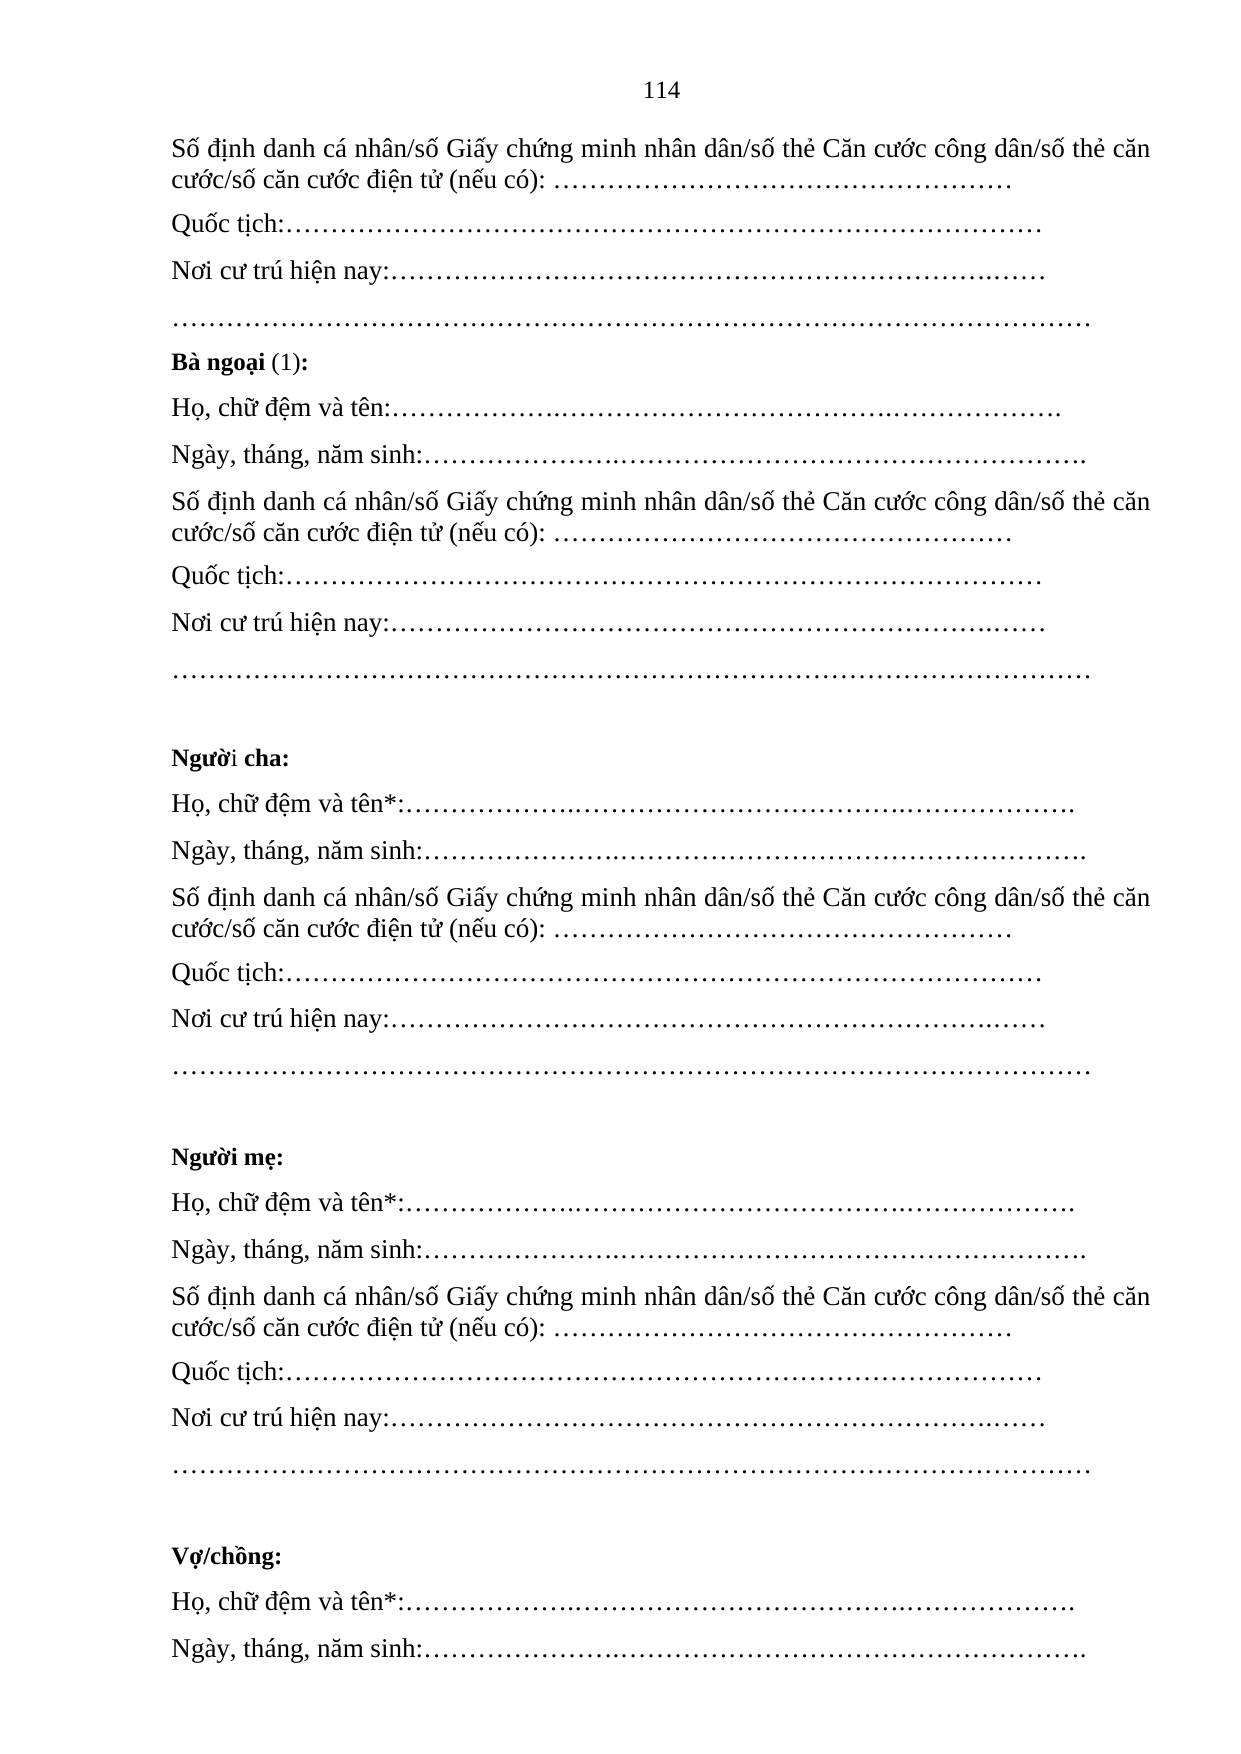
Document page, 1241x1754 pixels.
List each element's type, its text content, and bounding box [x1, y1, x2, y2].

text Số định danh cá nhân/số Giấy chứng minh nhân dân/số thẻ Căn cước công dân/số thẻ căn cước/số căn cước điện tử (nếu có): …………………………………………… [171, 485, 1152, 547]
text Ngày, tháng, năm sinh:………………….……………………………………………. [171, 438, 1152, 469]
text ………………………………………………………………………………………… [171, 1448, 1152, 1479]
text ………………………………………………………………………………………… [171, 653, 1152, 684]
text Quốc tịch:………………………………………………………………………… [171, 956, 1152, 987]
text Họ, chữ đệm và tên*:……………….……………………………….………………. [171, 1585, 1152, 1616]
text Họ, chữ đệm và tên*:……………….……………………………….………………. [171, 788, 1152, 819]
text Nơi cư trú hiện nay:………………………………………………………….…… [171, 1002, 1152, 1033]
text Quốc tịch:………………………………………………………………………… [171, 207, 1152, 238]
text Nơi cư trú hiện nay:………………………………………………………….…… [171, 254, 1152, 285]
text ………………………………………………………………………………………… [171, 1049, 1152, 1080]
text Bà ngoại (1): [171, 347, 1152, 376]
text Vợ/chồng: [171, 1541, 1152, 1570]
text Số định danh cá nhân/số Giấy chứng minh nhân dân/số thẻ Căn cước công dân/số thẻ căn cước/số căn cước điện tử (nếu có): …………………………………………… [171, 881, 1152, 943]
text Người cha: [171, 743, 1152, 772]
text Số định danh cá nhân/số Giấy chứng minh nhân dân/số thẻ Căn cước công dân/số thẻ căn cước/số căn cước điện tử (nếu có): …………………………………………… [171, 1280, 1152, 1342]
text Họ, chữ đệm và tên*:……………….……………………………….………………. [171, 1186, 1152, 1218]
text ………………………………………………………………………………………… [171, 301, 1152, 332]
text Quốc tịch:………………………………………………………………………… [171, 1354, 1152, 1386]
text Nơi cư trú hiện nay:………………………………………………………….…… [171, 606, 1152, 637]
text Ngày, tháng, năm sinh:………………….……………………………………………. [171, 1632, 1152, 1663]
text Nơi cư trú hiện nay:………………………………………………………….…… [171, 1401, 1152, 1432]
text Ngày, tháng, năm sinh:………………….……………………………………………. [171, 1233, 1152, 1264]
text Quốc tịch:………………………………………………………………………… [171, 559, 1152, 591]
text Người mẹ: [171, 1142, 1152, 1171]
text Số định danh cá nhân/số Giấy chứng minh nhân dân/số thẻ Căn cước công dân/số thẻ căn cước/số căn cước điện tử (nếu có): …………………………………………… [171, 132, 1152, 195]
text Họ, chữ đệm và tên:……………….……………………………….………………. [171, 391, 1152, 422]
text Ngày, tháng, năm sinh:………………….……………………………………………. [171, 834, 1152, 865]
